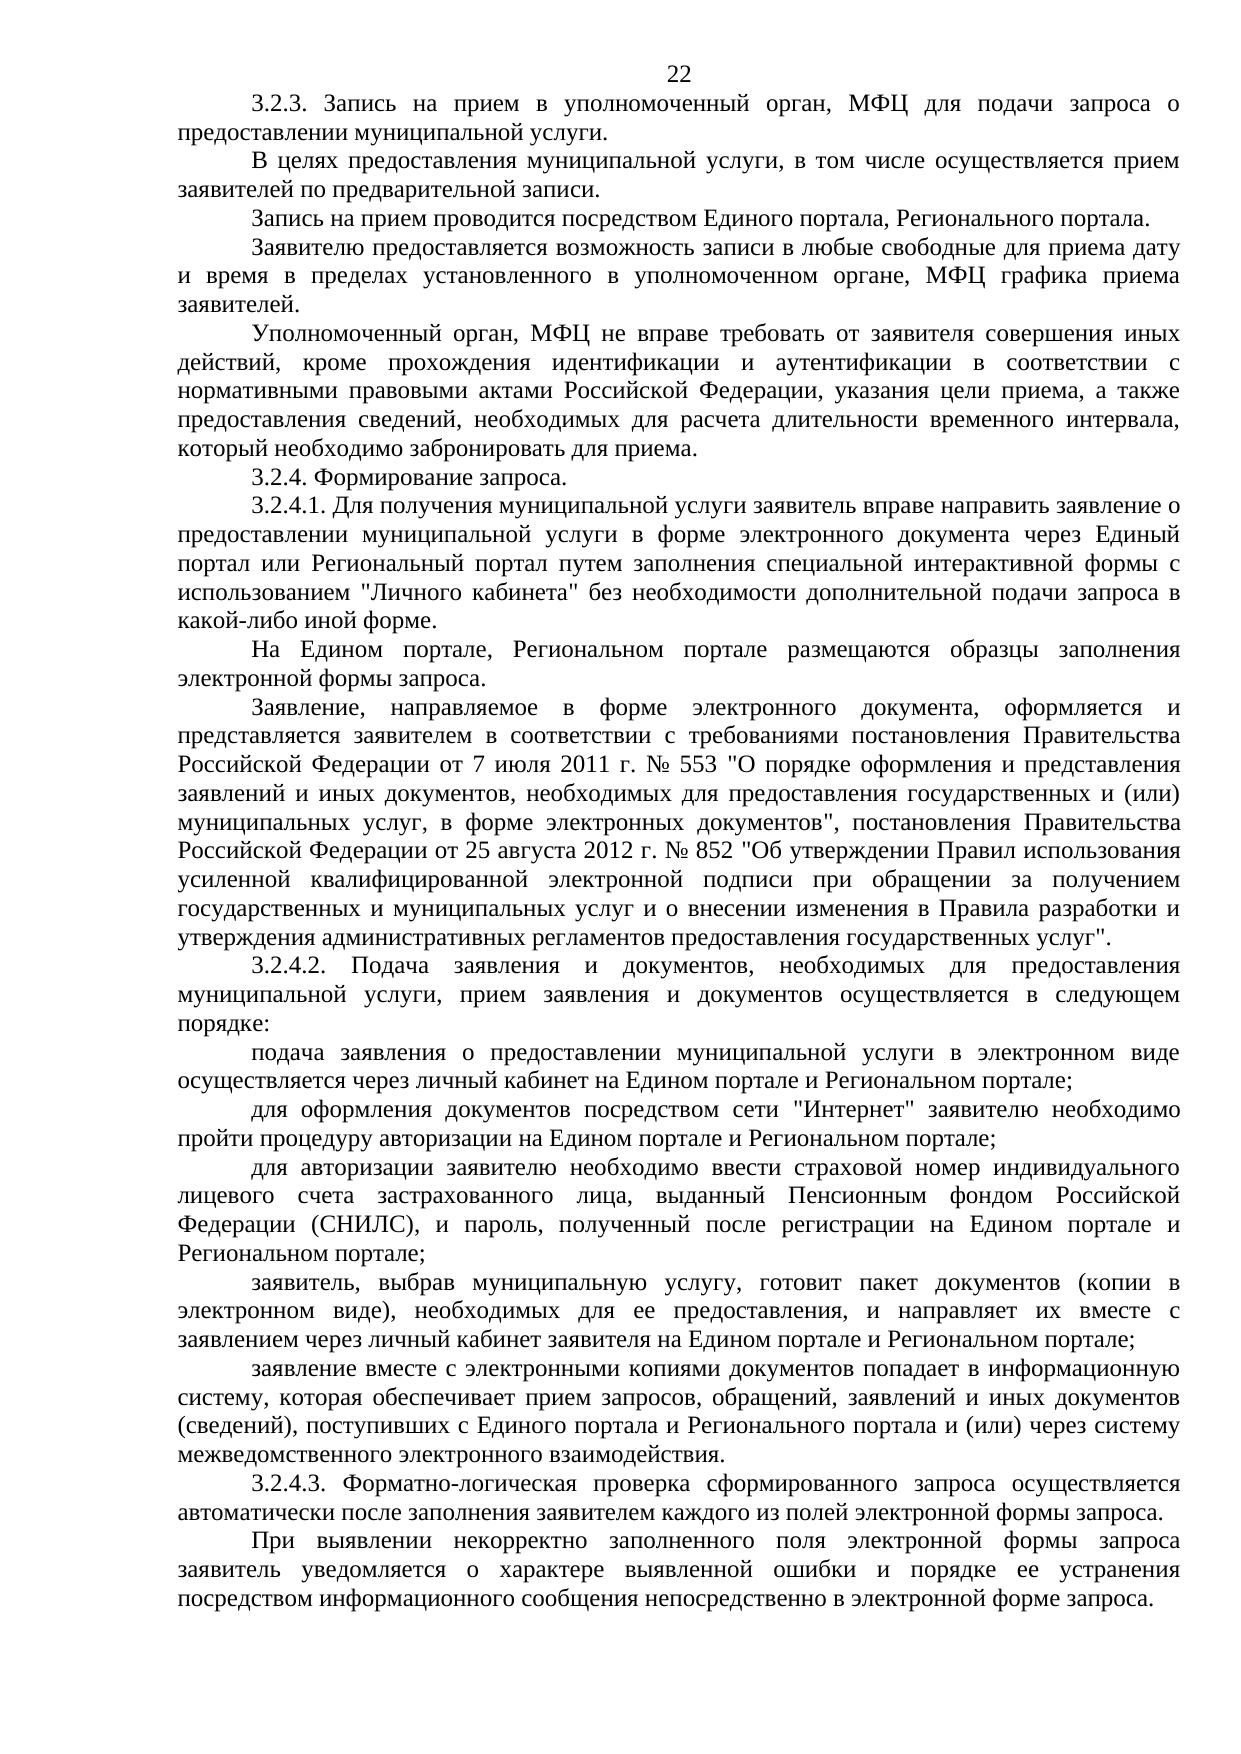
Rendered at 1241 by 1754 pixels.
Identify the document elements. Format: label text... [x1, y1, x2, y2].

text Заявление, направляемое в форме электронного документа, оформляется и представляется заявителем в соответствии с требованиями постановления Правительства Российской Федерации от 7 июля 2011 г. № 553 "О порядке оформления и представления заявлений и иных документов, необходимых для предоставления государственных и (или) муниципальных услуг, в форме электронных документов", постановления Правительства Российской Федерации от 25 августа 2012 г. № 852 "Об утверждении Правил использования усиленной квалифицированной электронной подписи при обращении за получением государственных и муниципальных услуг и о внесении изменения в Правила разработки и утверждения административных регламентов предоставления государственных услуг". [177, 692, 1181, 950]
text 3.2.4.1. Для получения муниципальной услуги заявитель вправе направить заявление о предоставлении муниципальной услуги в форме электронного документа через Единый портал или Региональный портал путем заполнения специальной интерактивной формы с использованием "Личного кабинета" без необходимости дополнительной подачи запроса в какой-либо иной форме. [177, 490, 1181, 634]
text 3.2.3. Запись на прием в уполномоченный орган, МФЦ для подачи запроса о предоставлении муниципальной услуги. [177, 88, 1181, 145]
text Запись на прием проводится посредством Единого портала, Регионального портала. [177, 203, 1181, 232]
text заявитель, выбрав муниципальную услугу, готовит пакет документов (копии в электронном виде), необходимых для ее предоставления, и направляет их вместе с заявлением через личный кабинет заявителя на Едином портале и Региональном портале; [177, 1267, 1181, 1353]
text При выявлении некорректно заполненного поля электронной формы запроса заявитель уведомляется о характере выявленной ошибки и порядке ее устранения посредством информационного сообщения непосредственно в электронной форме запроса. [177, 1525, 1181, 1612]
text 3.2.4. Формирование запроса. [177, 462, 1181, 490]
text 3.2.4.2. Подача заявления и документов, необходимых для предоставления муниципальной услуги, прием заявления и документов осуществляется в следующем порядке: [177, 950, 1181, 1037]
text подача заявления о предоставлении муниципальной услуги в электронном виде осуществляется через личный кабинет на Едином портале и Региональном портале; [177, 1037, 1181, 1094]
text 3.2.4.3. Форматно-логическая проверка сформированного запроса осуществляется автоматически после заполнения заявителем каждого из полей электронной формы запроса. [177, 1468, 1181, 1525]
text Заявителю предоставляется возможность записи в любые свободные для приема дату и время в пределах установленного в уполномоченном органе, МФЦ графика приема заявителей. [177, 232, 1181, 318]
text В целях предоставления муниципальной услуги, в том числе осуществляется прием заявителей по предварительной записи. [177, 145, 1181, 203]
text для авторизации заявителю необходимо ввести страховой номер индивидуального лицевого счета застрахованного лица, выданный Пенсионным фондом Российской Федерации (СНИЛС), и пароль, полученный после регистрации на Едином портале и Региональном портале; [177, 1152, 1181, 1267]
text заявление вместе с электронными копиями документов попадает в информационную систему, которая обеспечивает прием запросов, обращений, заявлений и иных документов (сведений), поступивших с Единого портала и Регионального портала и (или) через систему межведомственного электронного взаимодействия. [177, 1353, 1181, 1468]
text Уполномоченный орган, МФЦ не вправе требовать от заявителя совершения иных действий, кроме прохождения идентификации и аутентификации в соответствии с нормативными правовыми актами Российской Федерации, указания цели приема, а также предоставления сведений, необходимых для расчета длительности временного интервала, который необходимо забронировать для приема. [177, 318, 1181, 462]
text для оформления документов посредством сети "Интернет" заявителю необходимо пройти процедуру авторизации на Едином портале и Региональном портале; [177, 1094, 1181, 1152]
text 22 [177, 59, 1181, 88]
text На Едином портале, Региональном портале размещаются образцы заполнения электронной формы запроса. [177, 634, 1181, 692]
